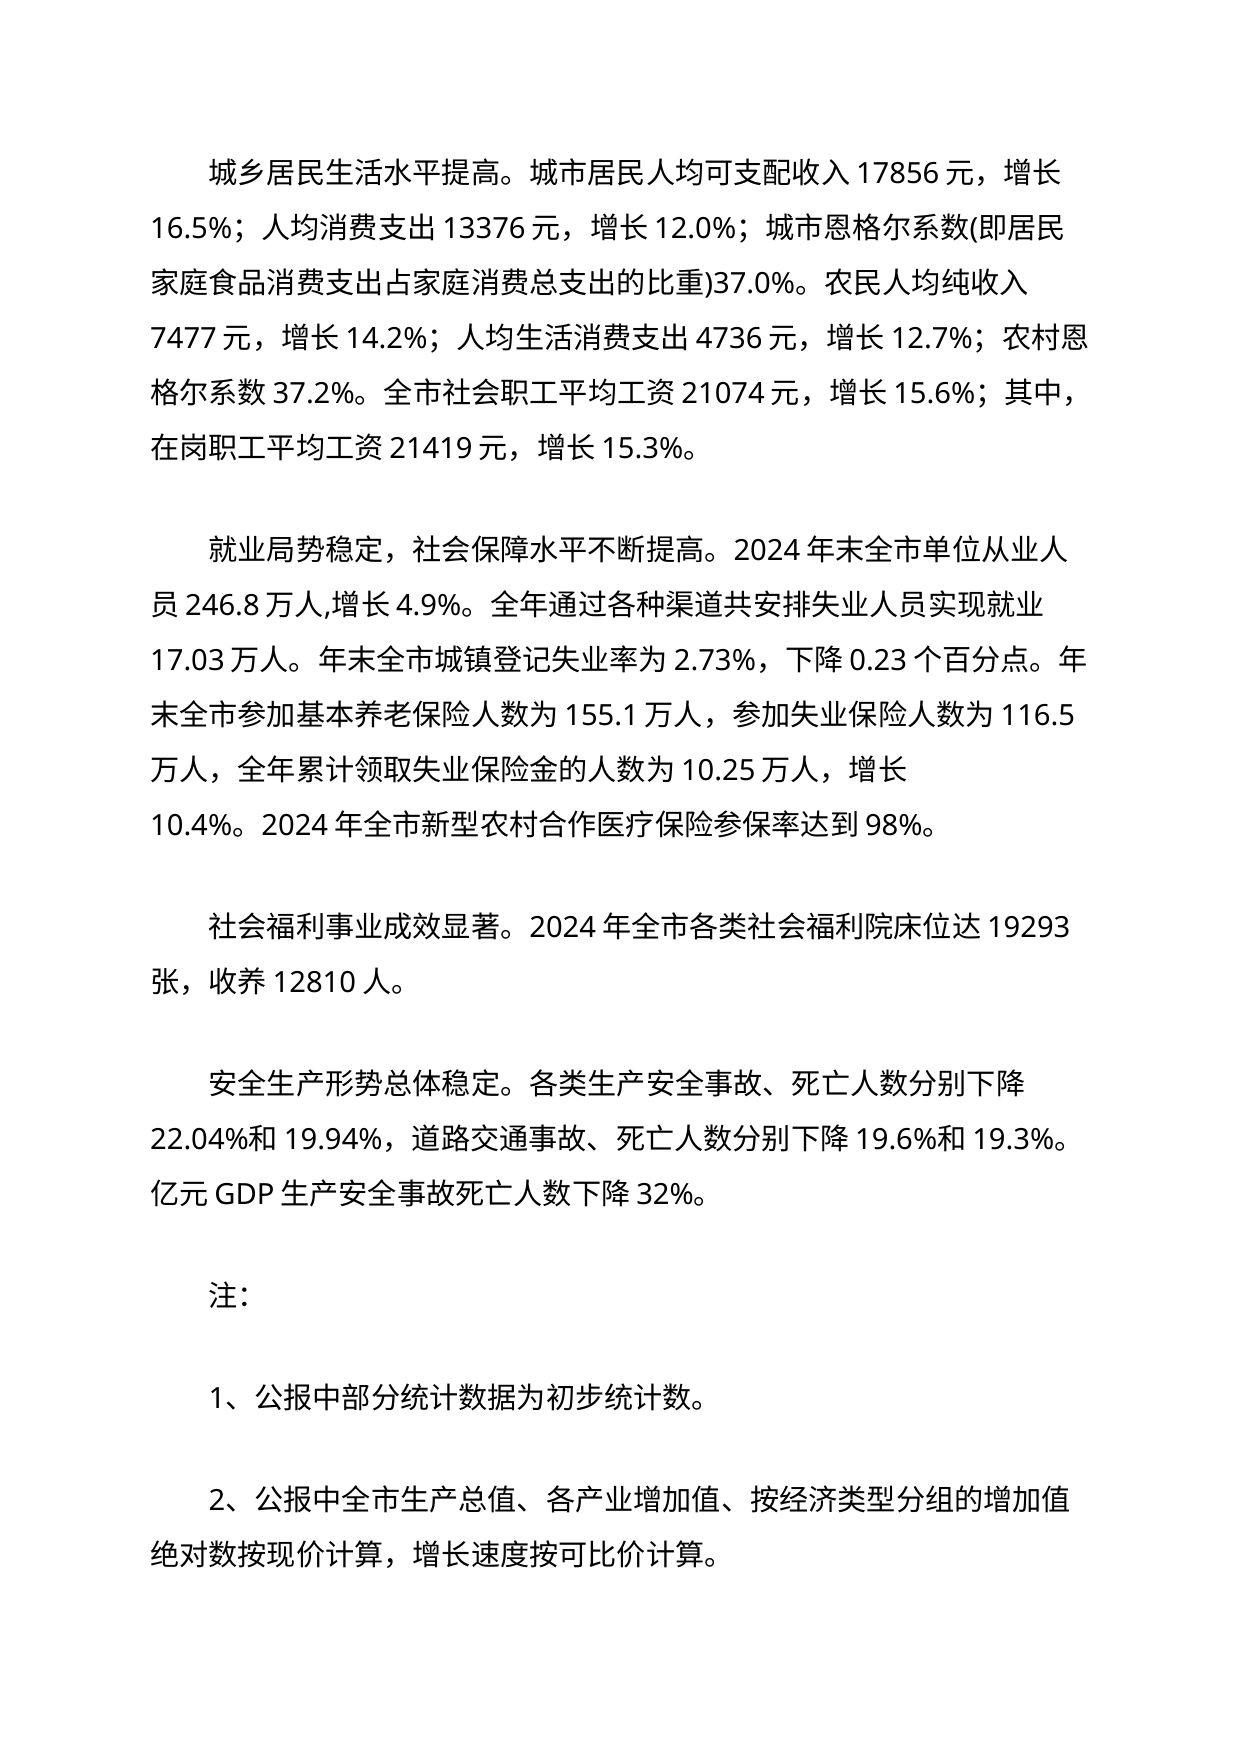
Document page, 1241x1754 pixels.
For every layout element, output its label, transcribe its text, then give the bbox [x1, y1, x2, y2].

text 2、公报中全市生产总值、各产业增加值、按经济类型分组的增加值绝对数按现价计算，增长速度按可比价计算。 [150, 1477, 1090, 1574]
text 1、公报中部分统计数据为初步统计数。 [150, 1374, 1090, 1417]
text 社会福利事业成效显著。2024年全市各类社会福利院床位达19293张，收养12810人。 [150, 904, 1090, 1001]
text 就业局势稳定，社会保障水平不断提高。2024年末全市单位从业人员246.8万人,增长4.9%。全年通过各种渠道共安排失业人员实现就业17.03万人。年末全市城镇登记失业率为2.73%，下降0.23个百分点。年末全市参加基本养老保险人数为155.1万人，参加失业保险人数为116.5万人，全年累计领取失业保险金的人数为10.25万人，增长10.4%。2024年全市新型农村合作医疗保险参保率达到98%。 [150, 527, 1090, 844]
text 城乡居民生活水平提高。城市居民人均可支配收入17856元，增长16.5%；人均消费支出13376元，增长12.0%；城市恩格尔系数(即居民家庭食品消费支出占家庭消费总支出的比重)37.0%。农民人均纯收入7477元，增长14.2%；人均生活消费支出4736元，增长12.7%；农村恩格尔系数37.2%。全市社会职工平均工资21074元，增长15.6%；其中，在岗职工平均工资21419元，增长15.3%。 [150, 150, 1090, 467]
text 安全生产形势总体稳定。各类生产安全事故、死亡人数分别下降22.04%和19.94%，道路交通事故、死亡人数分别下降19.6%和19.3%。亿元GDP生产安全事故死亡人数下降32%。 [150, 1061, 1090, 1213]
text 注： [150, 1273, 1090, 1315]
